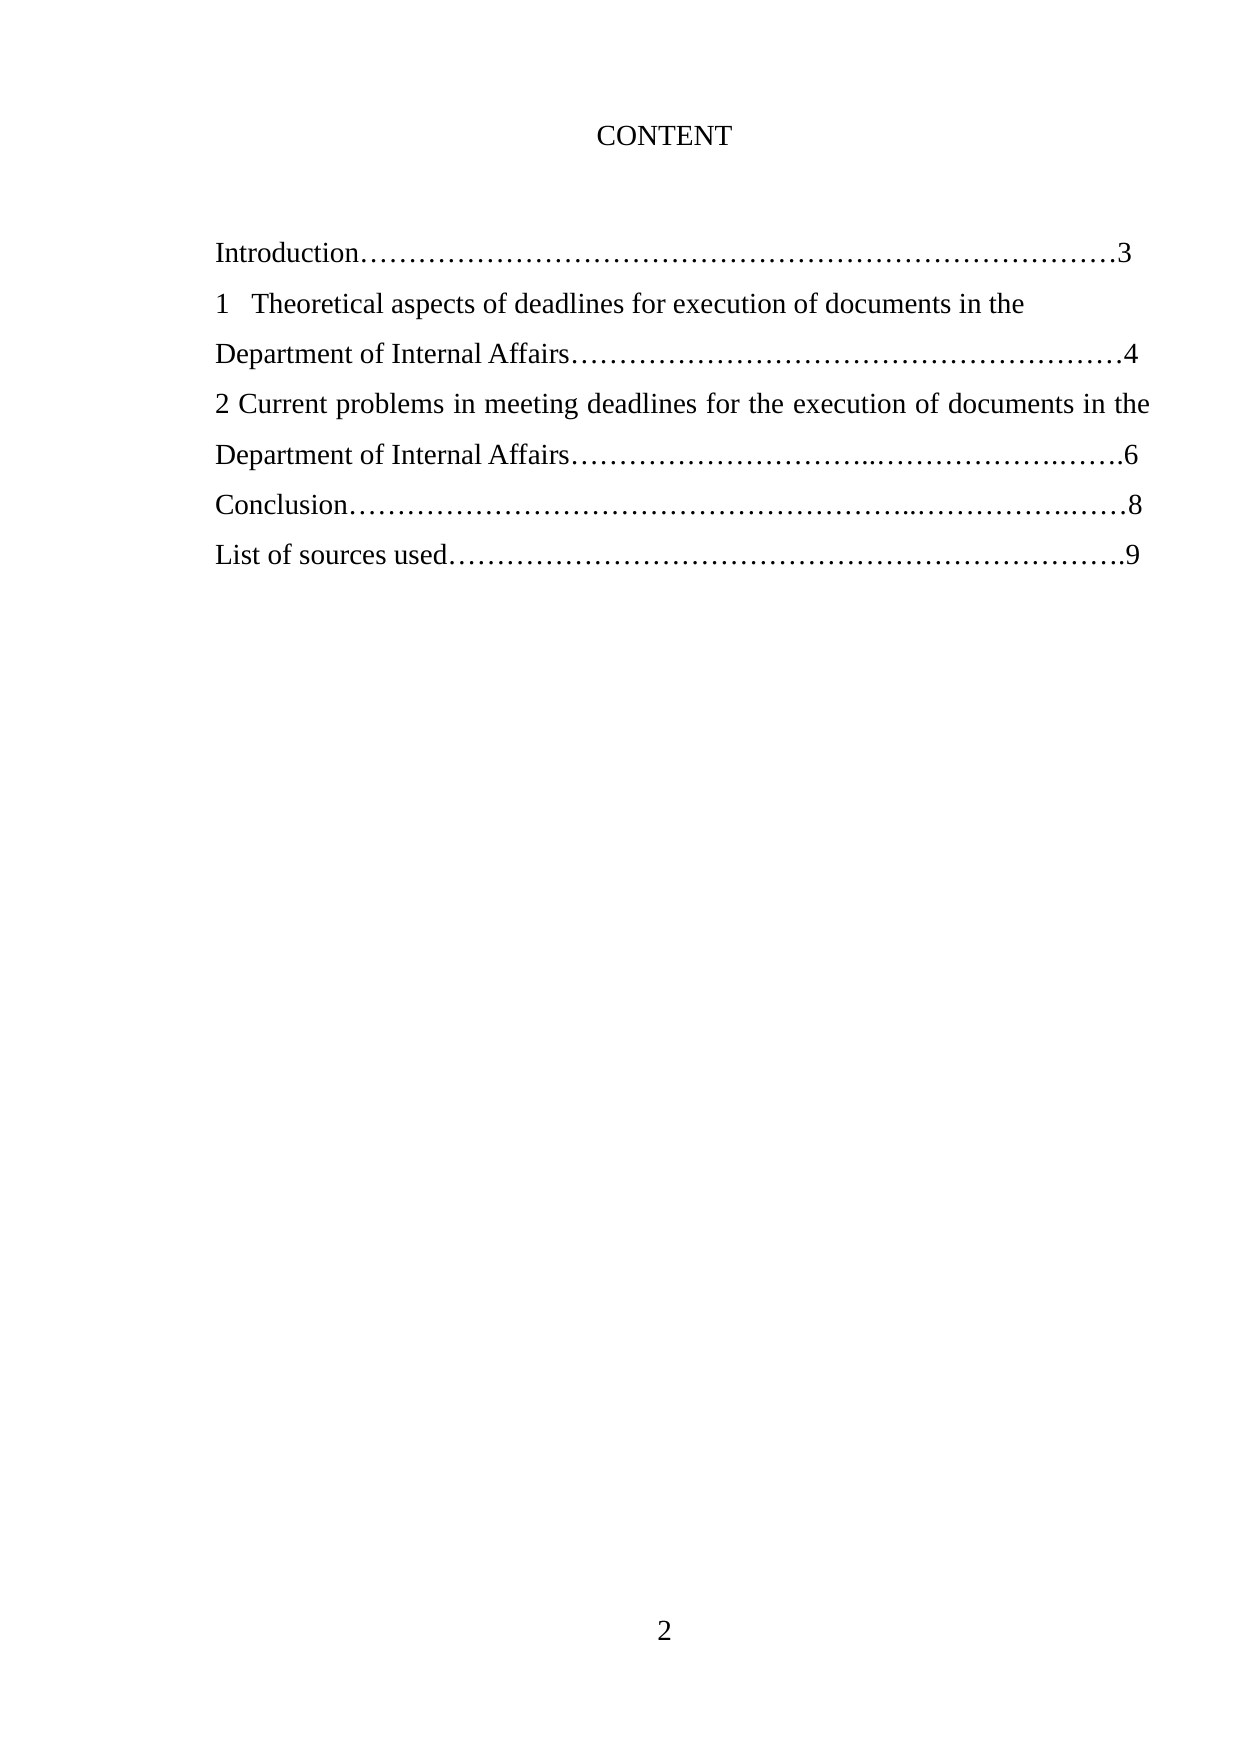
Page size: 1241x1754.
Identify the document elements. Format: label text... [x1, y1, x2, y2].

list List of sources used…………………………………………………………….9 [215, 537, 1152, 571]
list 1 Theoretical aspects of deadlines for execution of documents in the Department of Internal Affairs…………………………………………………4 [215, 286, 1152, 370]
list Conclusion…………………………………………………..…………….……8 [215, 487, 1152, 521]
text CONTENT [177, 118, 1152, 152]
list Introduction……………………………………………………………………3 [215, 236, 1152, 269]
list 2 Current problems in meeting deadlines for the execution of documents in the Department of Internal Affairs…………………………..……………….…….6 [215, 386, 1152, 470]
